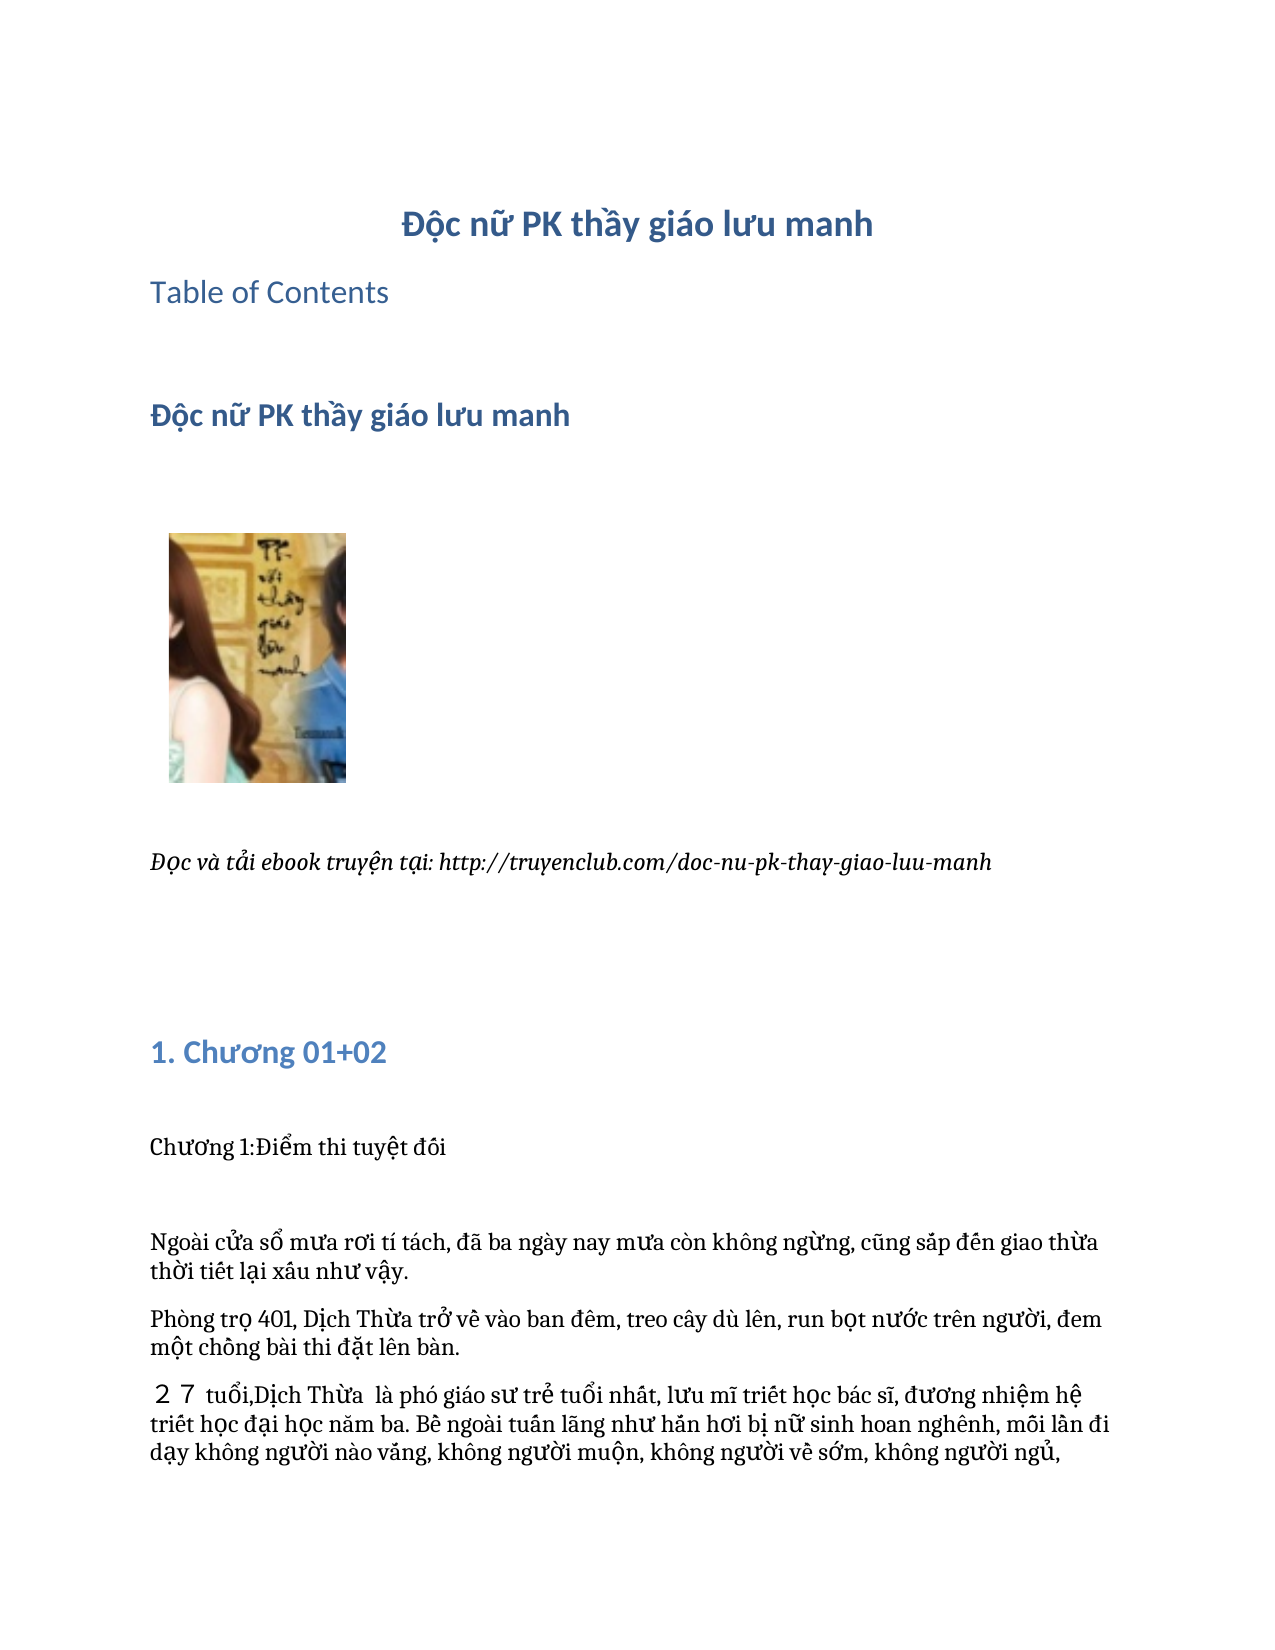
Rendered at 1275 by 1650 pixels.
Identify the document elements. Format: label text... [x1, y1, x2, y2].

subtitle Độc nữ PK thầy giáo lưu manh [150, 393, 1125, 434]
text Đọc và tải ebook truyện tại: http://truyenclub.com/doc-nu-pk-thay-giao-luu-manh [150, 791, 1125, 906]
picture [168, 533, 346, 783]
title Độc nữ PK thầy giáo lưu manh [150, 200, 1125, 246]
text Chương 1:Điểm thi tuyệt đối [150, 1076, 1125, 1162]
subtitle 1. Chương 01+02 [150, 1031, 1125, 1072]
table_header [139, 529, 1275, 787]
text Ngoài cửa sổ mưa rơi tí tách, đã ba ngày nay mưa còn không ngừng, cũng sắp đến giao thừa thời tiết lại xấu như vậy. [150, 1228, 1125, 1286]
text Phòng trọ 401, Dịch Thừa trở về vào ban đêm, treo cây dù lên, run bọt nước trên người, đem một chồng bài thi đặt lên bàn. [150, 1304, 1125, 1362]
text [150, 1381, 1125, 1467]
